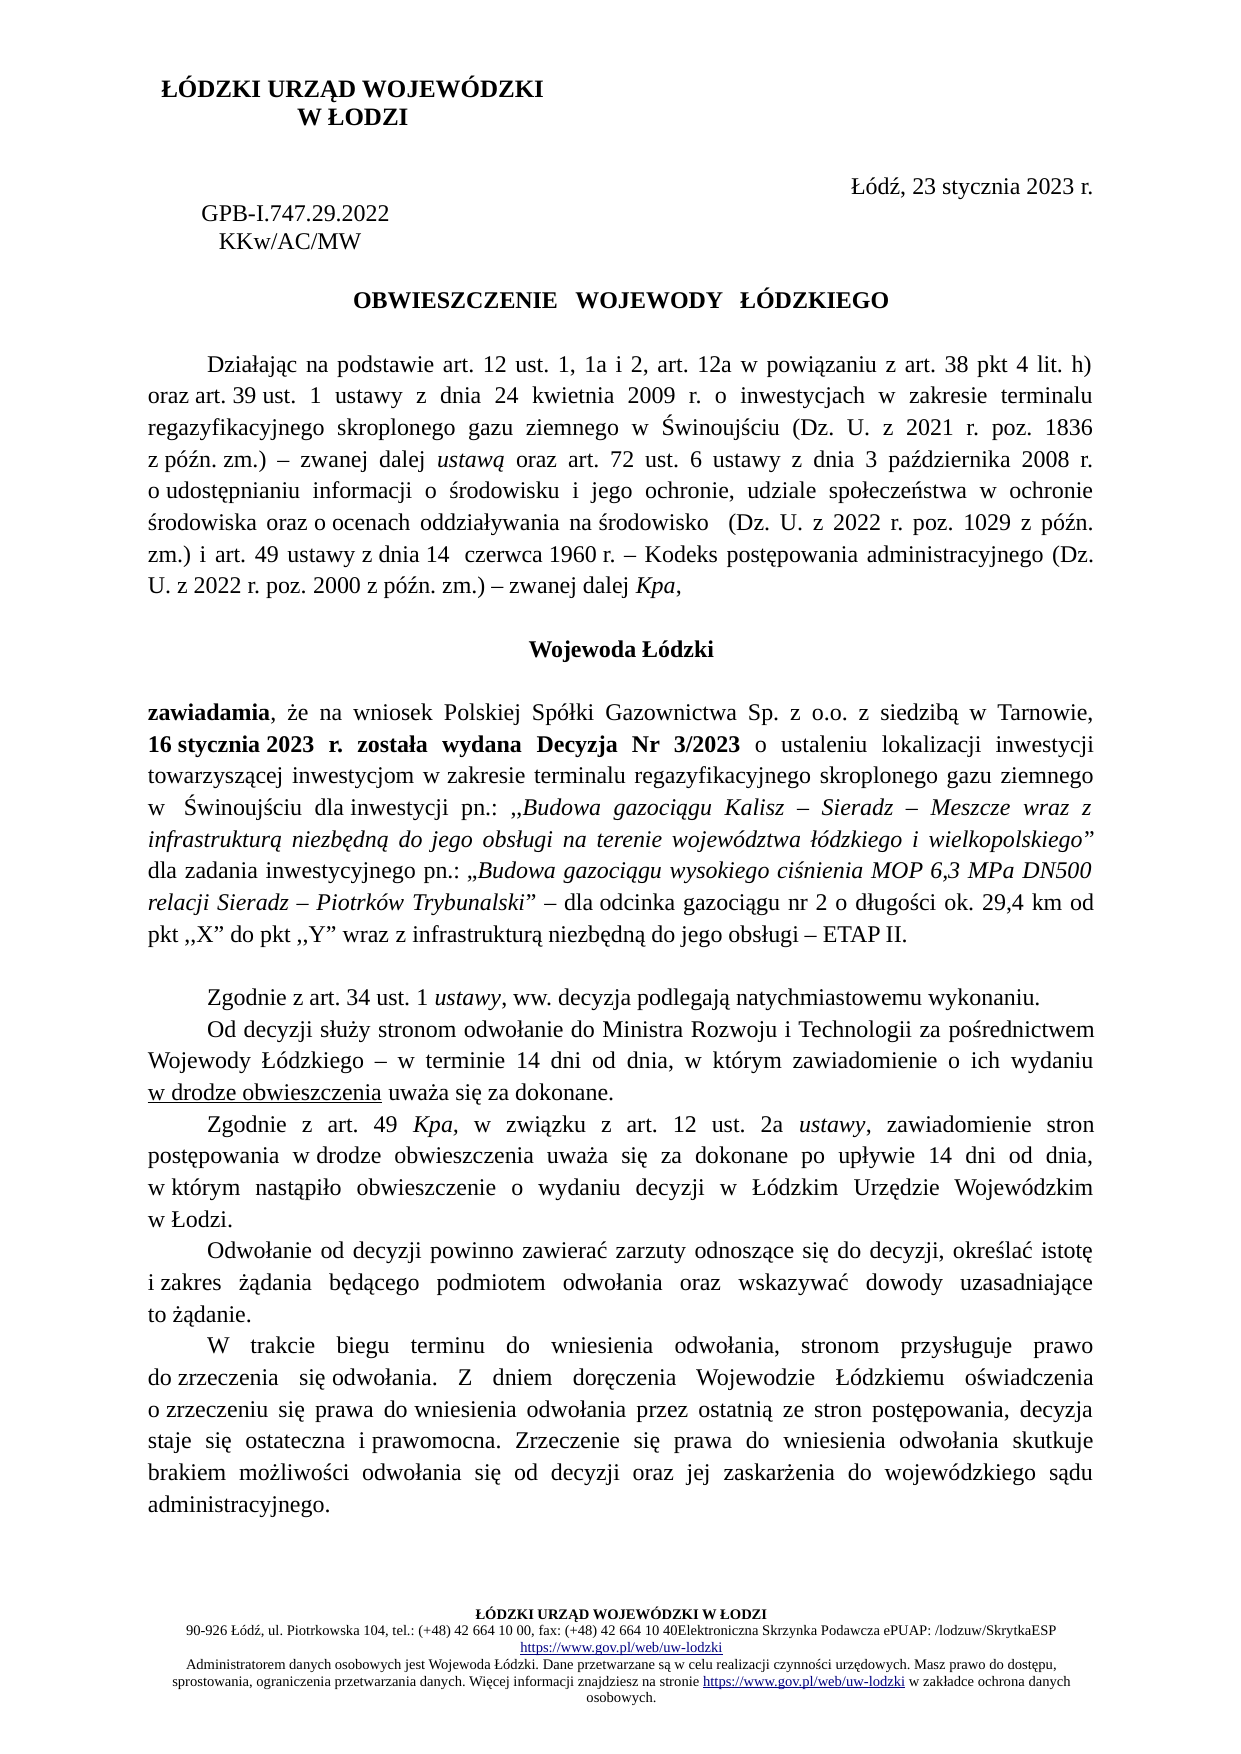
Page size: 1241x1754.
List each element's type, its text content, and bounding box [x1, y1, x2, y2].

text Zgodnie z art. 49 Kpa, w związku z art. 12 ust. 2a ustawy, zawiadomienie stron postępowania w drodze obwieszczenia uważa się za dokonane po upływie 14 dni od dnia, w którym nastąpiło obwieszczenie o wydaniu decyzji w Łódzkim Urzędzie Wojewódzkim w Łodzi. [148, 1110, 1094, 1232]
text Zgodnie z art. 34 ust. 1 ustawy, ww. decyzja podlegają natychmiastowemu wykonaniu. [148, 983, 1094, 1011]
text OBWIESZCZENIE WOJEWODY ŁÓDZKIEGO [148, 286, 1094, 314]
text Wojewoda Łódzki [148, 635, 1094, 662]
text KKw/AC/MW [207, 227, 1094, 255]
text Odwołanie od decyzji powinno zawierać zarzuty odnoszące się do decyzji, określać istotę i zakres żądania będącego podmiotem odwołania oraz wskazywać dowody uzasadniające to żądanie. [148, 1236, 1094, 1327]
text Od decyzji służy stronom odwołanie do Ministra Rozwoju i Technologii za pośrednictwem Wojewody Łódzkiego – w terminie 14 dni od dnia, w którym zawiadomienie o ich wydaniu w drodze obwieszczenia uważa się za dokonane. [148, 1015, 1094, 1106]
text Łódź, 23 stycznia 2023 r. [148, 172, 1093, 199]
text GPB-I.747.29.2022 [148, 199, 1094, 227]
text W trakcie biegu terminu do wniesienia odwołania, stronom przysługuje prawo do zrzeczenia się odwołania. Z dniem doręczenia Wojewodzie Łódzkiemu oświadczenia o zrzeczeniu się prawa do wniesienia odwołania przez ostatnią ze stron postępowania, decyzja staje się ostateczna i prawomocna. Zrzeczenie się prawa do wniesienia odwołania skutkuje brakiem możliwości odwołania się od decyzji oraz jej zaskarżenia do wojewódzkiego sądu administracyjnego. [148, 1331, 1094, 1517]
text Działając na podstawie art. 12 ust. 1, 1a i 2, art. 12a w powiązaniu z art. 38 pkt 4 lit. h) oraz art. 39 ust. 1 ustawy z dnia 24 kwietnia 2009 r. o inwestycjach w zakresie terminalu regazyfikacyjnego skroplonego gazu ziemnego w Świnoujściu (Dz. U. z 2021 r. poz. 1836 z późn. zm.) – zwanej dalej ustawą oraz art. 72 ust. 6 ustawy z dnia 3 października 2008 r. o udostępnianiu informacji o środowisku i jego ochronie, udziale społeczeństwa w ochronie środowiska oraz o ocenach oddziaływania na środowisko (Dz. U. z 2022 r. poz. 1029 z późn. zm.) i art. 49 ustawy z dnia 14 czerwca 1960 r. – Kodeks postępowania administracyjnego (Dz. U. z 2022 r. poz. 2000 z późn. zm.) – zwanej dalej Kpa, [148, 350, 1094, 599]
text zawiadamia, że na wniosek Polskiej Spółki Gazownictwa Sp. z o.o. z siedzibą w Tarnowie, 16 stycznia 2023 r. została wydana Decyzja Nr 3/2023 o ustaleniu lokalizacji inwestycji towarzyszącej inwestycjom w zakresie terminalu regazyfikacyjnego skroplonego gazu ziemnego w Świnoujściu dla inwestycji pn.: ,,Budowa gazociągu Kalisz – Sieradz – Meszcze wraz z infrastrukturą niezbędną do jego obsługi na terenie województwa łódzkiego i wielkopolskiego” dla zadania inwestycyjnego pn.: „Budowa gazociągu wysokiego ciśnienia MOP 6,3 MPa DN500 relacji Sieradz – Piotrków Trybunalski” – dla odcinka gazociągu nr 2 o długości ok. 29,4 km od pkt ,,X” do pkt ,,Y” wraz z infrastrukturą niezbędną do jego obsługi – ETAP II. [148, 698, 1094, 947]
